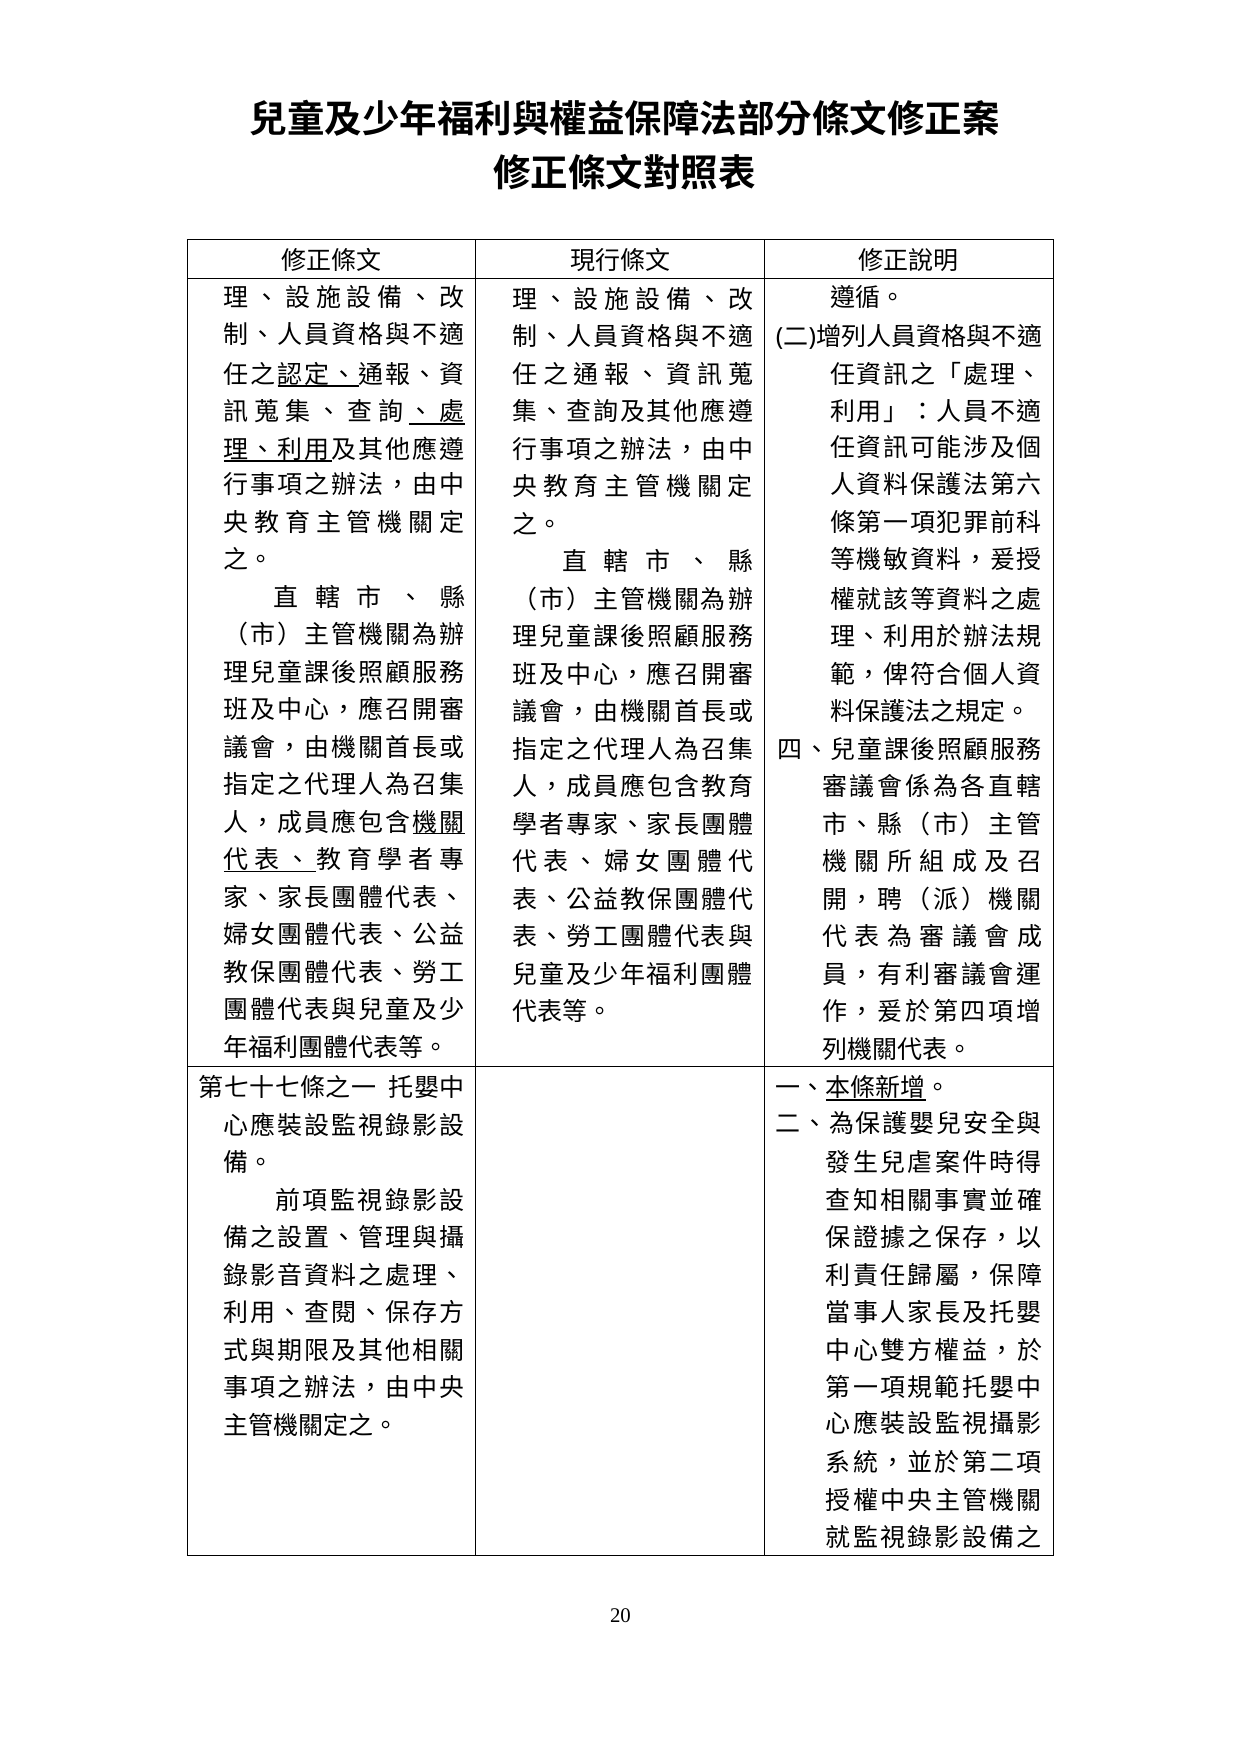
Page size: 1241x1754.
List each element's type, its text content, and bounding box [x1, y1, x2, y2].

table_header 修正條文 [188, 240, 475, 278]
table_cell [765, 1067, 1053, 1555]
table_cell [476, 1067, 764, 1555]
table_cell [476, 279, 764, 1066]
table_header 現行條文 [476, 240, 764, 278]
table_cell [188, 279, 475, 1066]
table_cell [765, 279, 1053, 1066]
table_header 修正說明 [765, 240, 1053, 278]
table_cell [188, 1067, 475, 1555]
